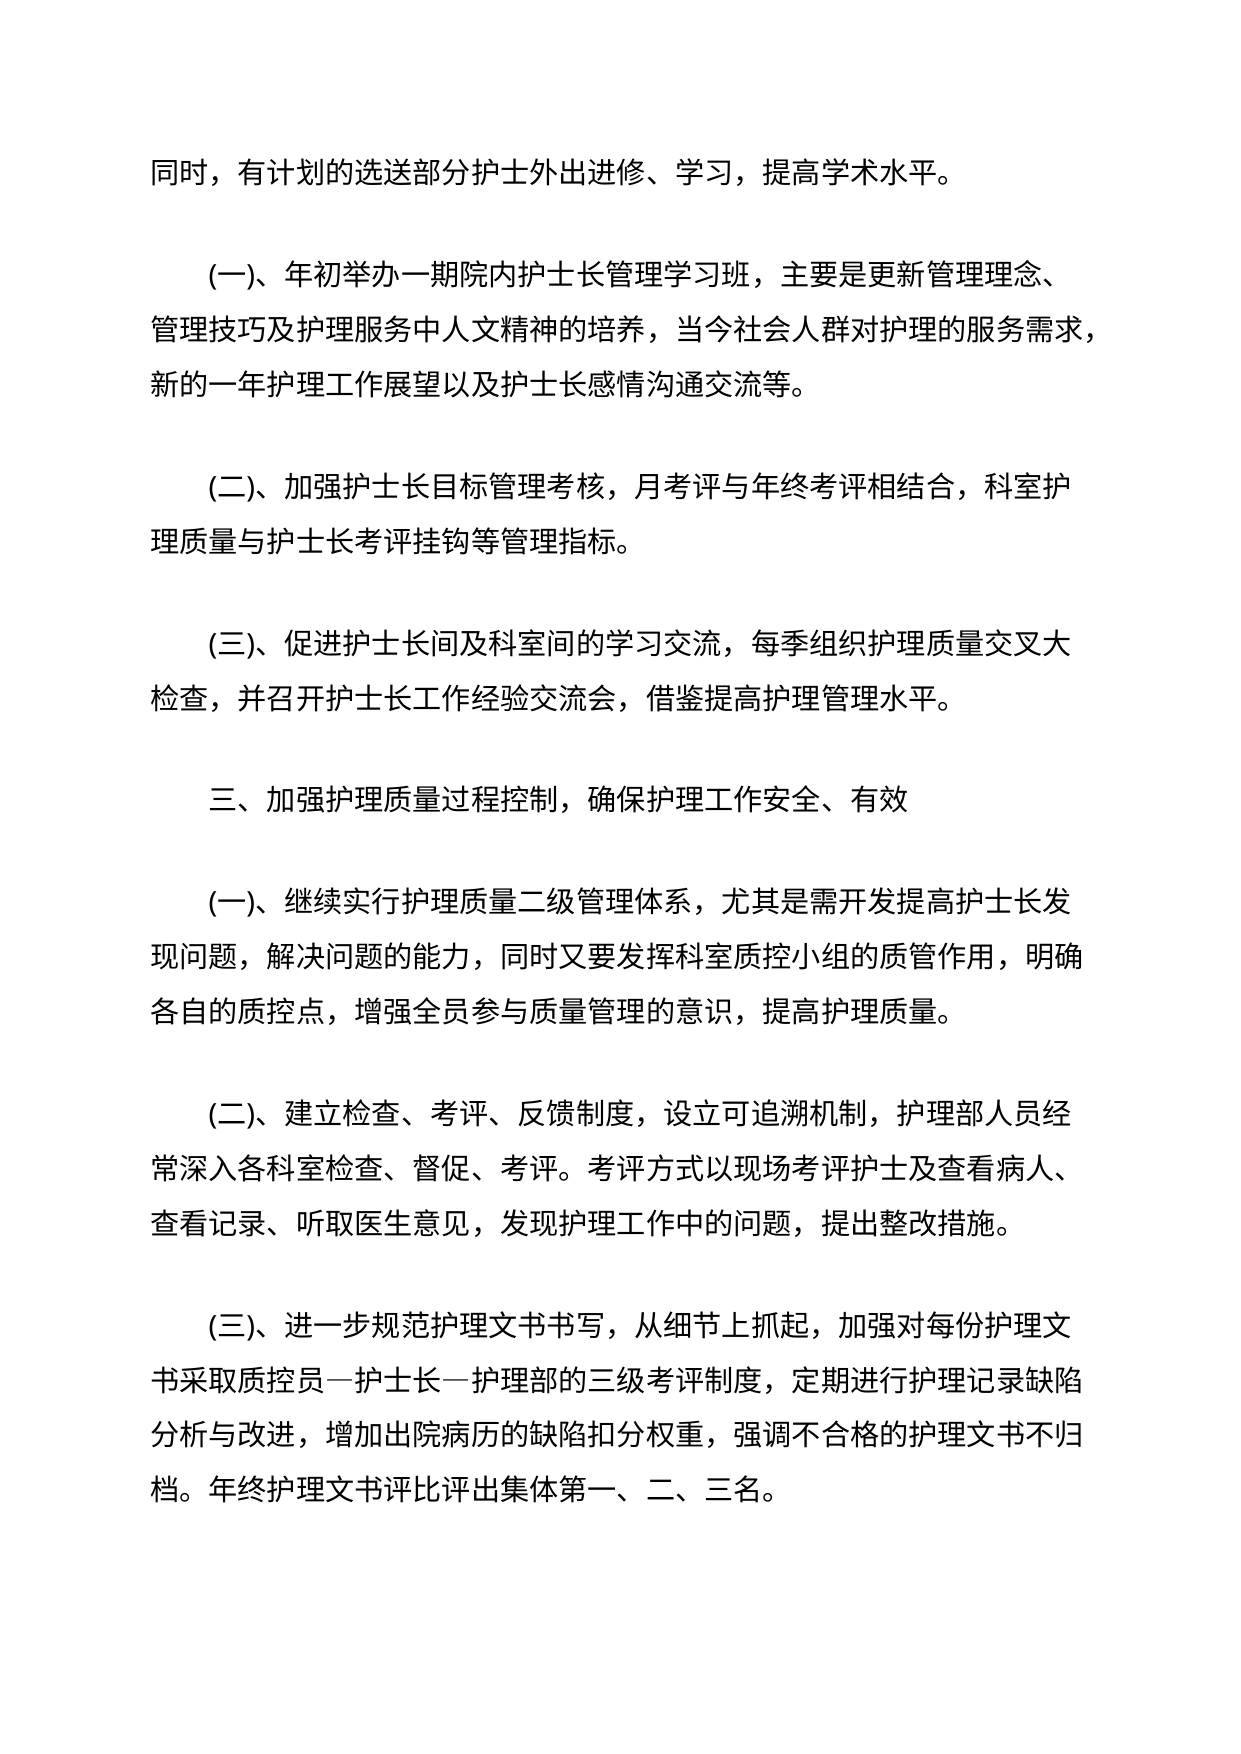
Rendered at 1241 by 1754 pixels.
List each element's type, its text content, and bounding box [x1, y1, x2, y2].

text (三)、促进护士长间及科室间的学习交流，每季组织护理质量交叉大检查，并召开护士长工作经验交流会，借鉴提高护理管理水平。 [150, 620, 1090, 717]
text (二)、加强护士长目标管理考核，月考评与年终考评相结合，科室护理质量与护士长考评挂钩等管理指标。 [150, 463, 1090, 561]
text (二)、建立检查、考评、反馈制度，设立可追溯机制，护理部人员经常深入各科室检查、督促、考评。考评方式以现场考评护士及查看病人、查看记录、听取医生意见，发现护理工作中的问题，提出整改措施。 [150, 1090, 1090, 1243]
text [150, 150, 1090, 192]
text (一)、年初举办一期院内护士长管理学习班，主要是更新管理理念、管理技巧及护理服务中人文精神的培养，当今社会人群对护理的服务需求，新的一年护理工作展望以及护士长感情沟通交流等。 [150, 252, 1090, 404]
text (一)、继续实行护理质量二级管理体系，尤其是需开发提高护士长发现问题，解决问题的能力，同时又要发挥科室质控小组的质管作用，明确各自的质控点，增强全员参与质量管理的意识，提高护理质量。 [150, 879, 1090, 1031]
text 三、加强护理质量过程控制，确保护理工作安全、有效 [150, 777, 1090, 819]
text (三)、进一步规范护理文书书写，从细节上抓起，加强对每份护理文书采取质控员—护士长—护理部的三级考评制度，定期进行护理记录缺陷分析与改进，增加出院病历的缺陷扣分权重，强调不合格的护理文书不归档。年终护理文书评比评出集体第一、二、三名。 [150, 1302, 1090, 1509]
